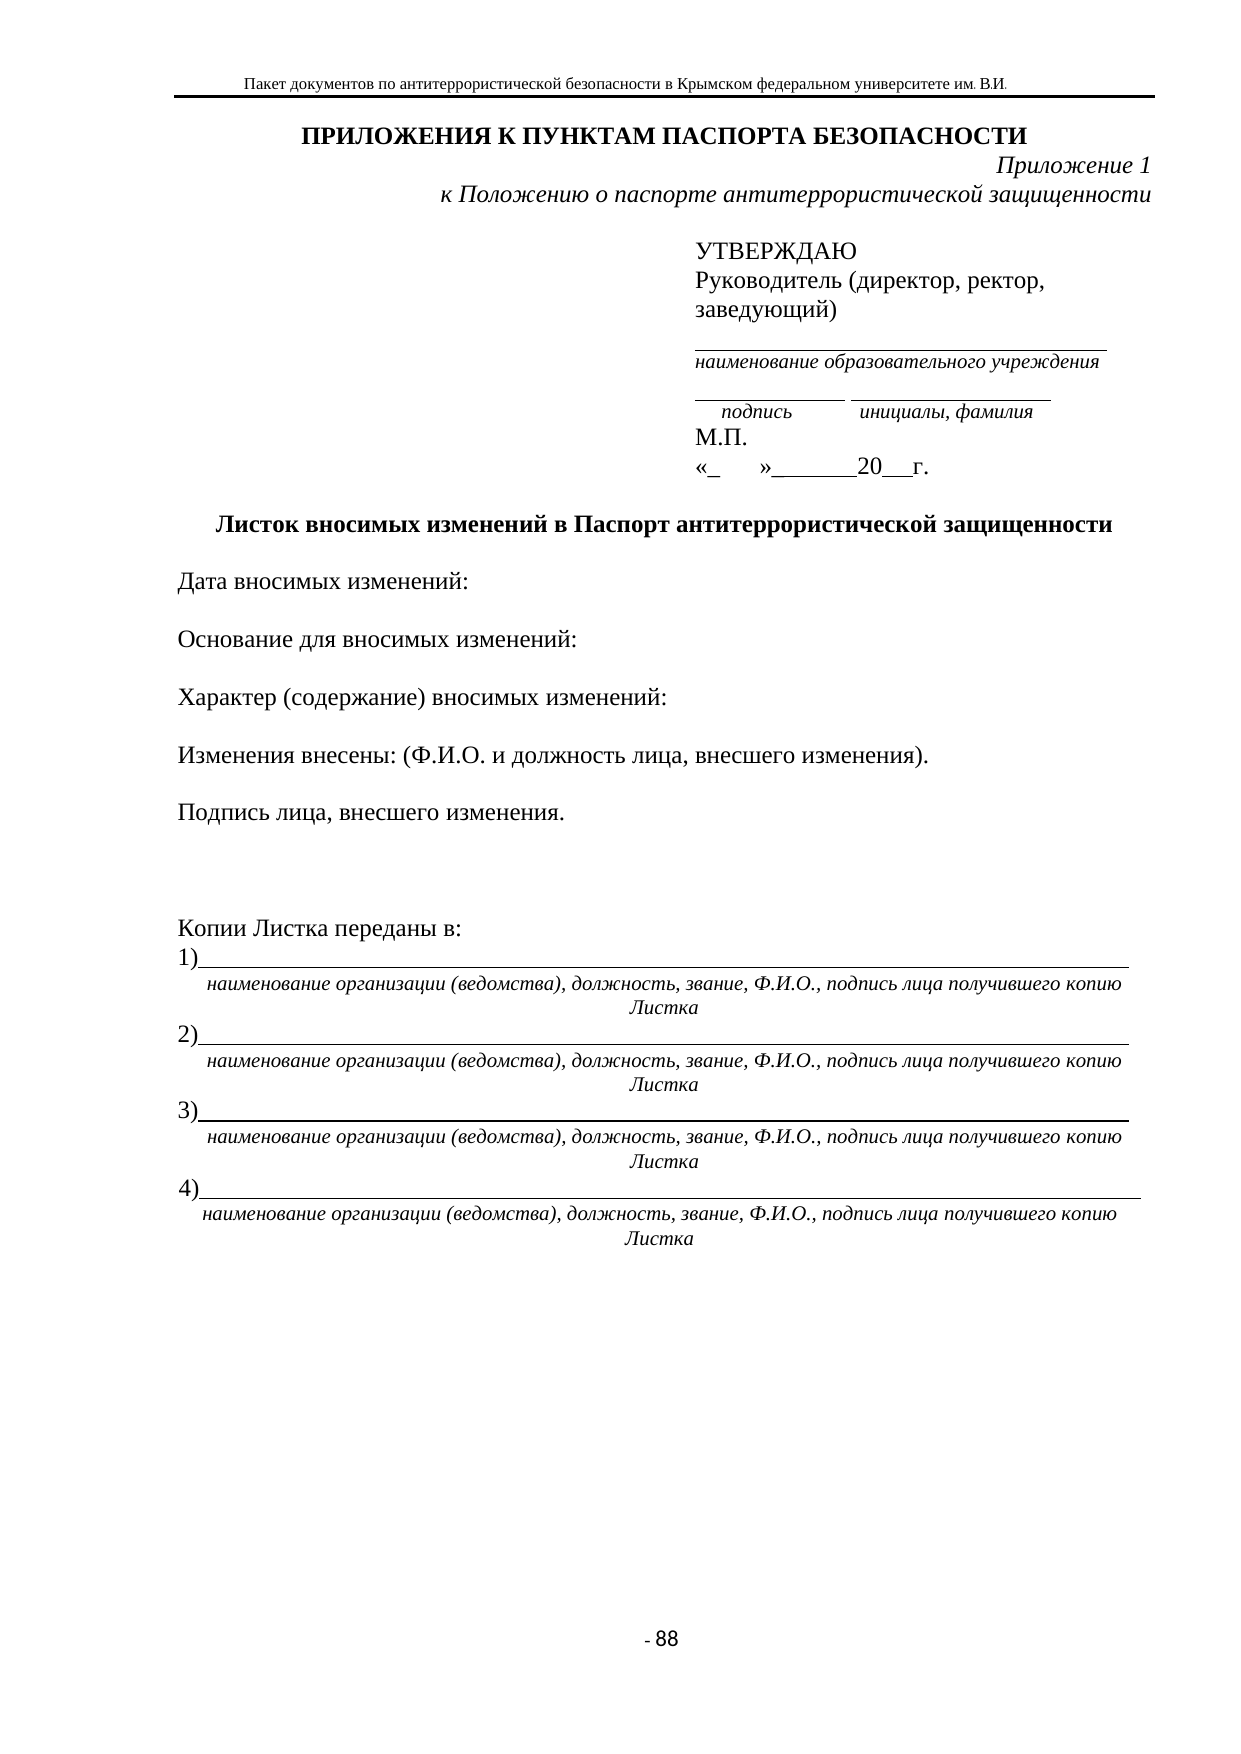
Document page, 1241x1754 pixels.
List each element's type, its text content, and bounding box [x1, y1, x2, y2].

text ПРИЛОЖЕНИЯ К ПУНКТАМ ПАСПОРТА БЕЗОПАСНОСТИ [301, 122, 1167, 150]
text Приложение 1 к Положению о паспорте антитеррористической защищенности [440, 150, 1153, 208]
text Изменения внесены: (Ф.И.О. и должность лица, внесшего изменения). Подпись лица, внесшего изменения. [177, 740, 931, 826]
text 2) [177, 1019, 1167, 1048]
text М.П. [308, 422, 1134, 451]
text Листок вносимых изменений в Паспорт антитеррористической защищенности [161, 509, 1167, 538]
text наименование организации (ведомства), должность, звание, Ф.И.О., подпись лица получившего копию Листка [187, 971, 1142, 1019]
text 1) [177, 942, 1167, 971]
text 3) [177, 1096, 1167, 1124]
text Характер (содержание) вносимых изменений: [177, 682, 1167, 711]
text Копии Листка переданы в: [177, 913, 1167, 942]
text подпись инициалы, фамилия [721, 398, 1167, 422]
text Дата вносимых изменений: Основание для вносимых изменений: [177, 566, 578, 652]
text Руководитель (директор, ректор, заведующий) [695, 265, 1047, 323]
text наименование организации (ведомства), должность, звание, Ф.И.О., подпись лица получившего копию Листка [187, 1124, 1142, 1173]
text УТВЕРЖДАЮ [695, 236, 1167, 265]
text 4) наименование организации (ведомства), должность, звание, Ф.И.О., подпись лица получившего копию Листка [177, 1173, 1142, 1249]
text наименование образовательного учреждения [695, 348, 1167, 373]
text наименование организации (ведомства), должность, звание, Ф.И.О., подпись лица получившего копию Листка [187, 1048, 1142, 1096]
text «_ »_ 20 г. [695, 451, 1167, 480]
